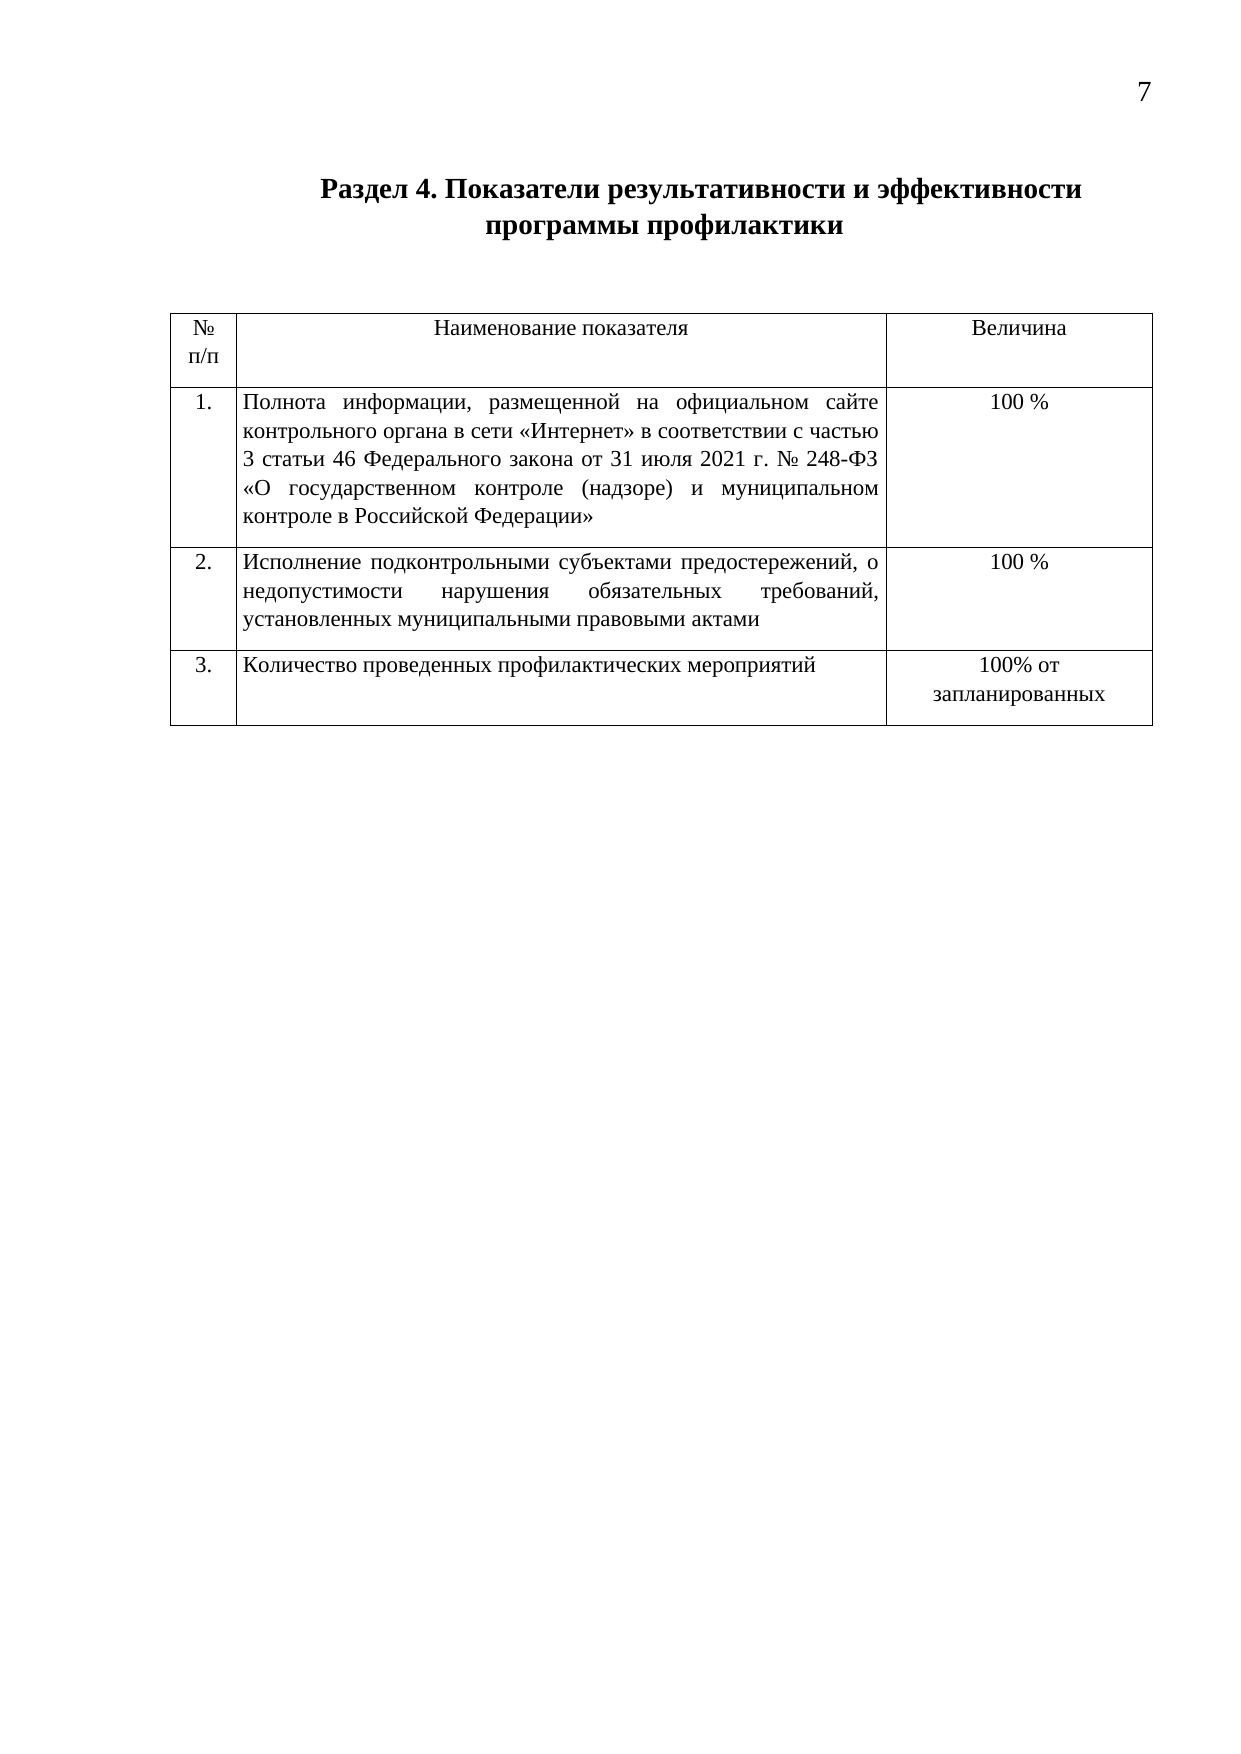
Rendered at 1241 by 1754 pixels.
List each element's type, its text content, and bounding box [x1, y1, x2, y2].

table_cell 3. [171, 651, 236, 725]
table_header Наименование показателя [237, 314, 886, 387]
table_cell 2. [171, 548, 236, 650]
table_cell 100 % [887, 548, 1152, 650]
table_header Величина [887, 314, 1152, 387]
table_cell Количество проведенных профилактических мероприятий [237, 651, 886, 725]
table_cell 100 % [887, 388, 1152, 547]
table_cell 1. [171, 388, 236, 547]
table_cell 100% от запланированных [887, 651, 1152, 725]
table_cell Полнота информации, размещенной на официальном сайте контрольного органа в сети «Интернет» в соответствии с частью 3 статьи 46 Федерального закона от 31 июля 2021 г. № 248-ФЗ «О государственном контроле (надзоре) и муниципальном контроле в Российской Федерации» [237, 388, 886, 547]
table_header № п/п [171, 314, 236, 387]
text Раздел 4. Показатели результативности и эффективности программы профилактики [177, 171, 1152, 241]
table_cell Исполнение подконтрольными субъектами предостережений, о недопустимости нарушения обязательных требований, установленных муниципальными правовыми актами [237, 548, 886, 650]
